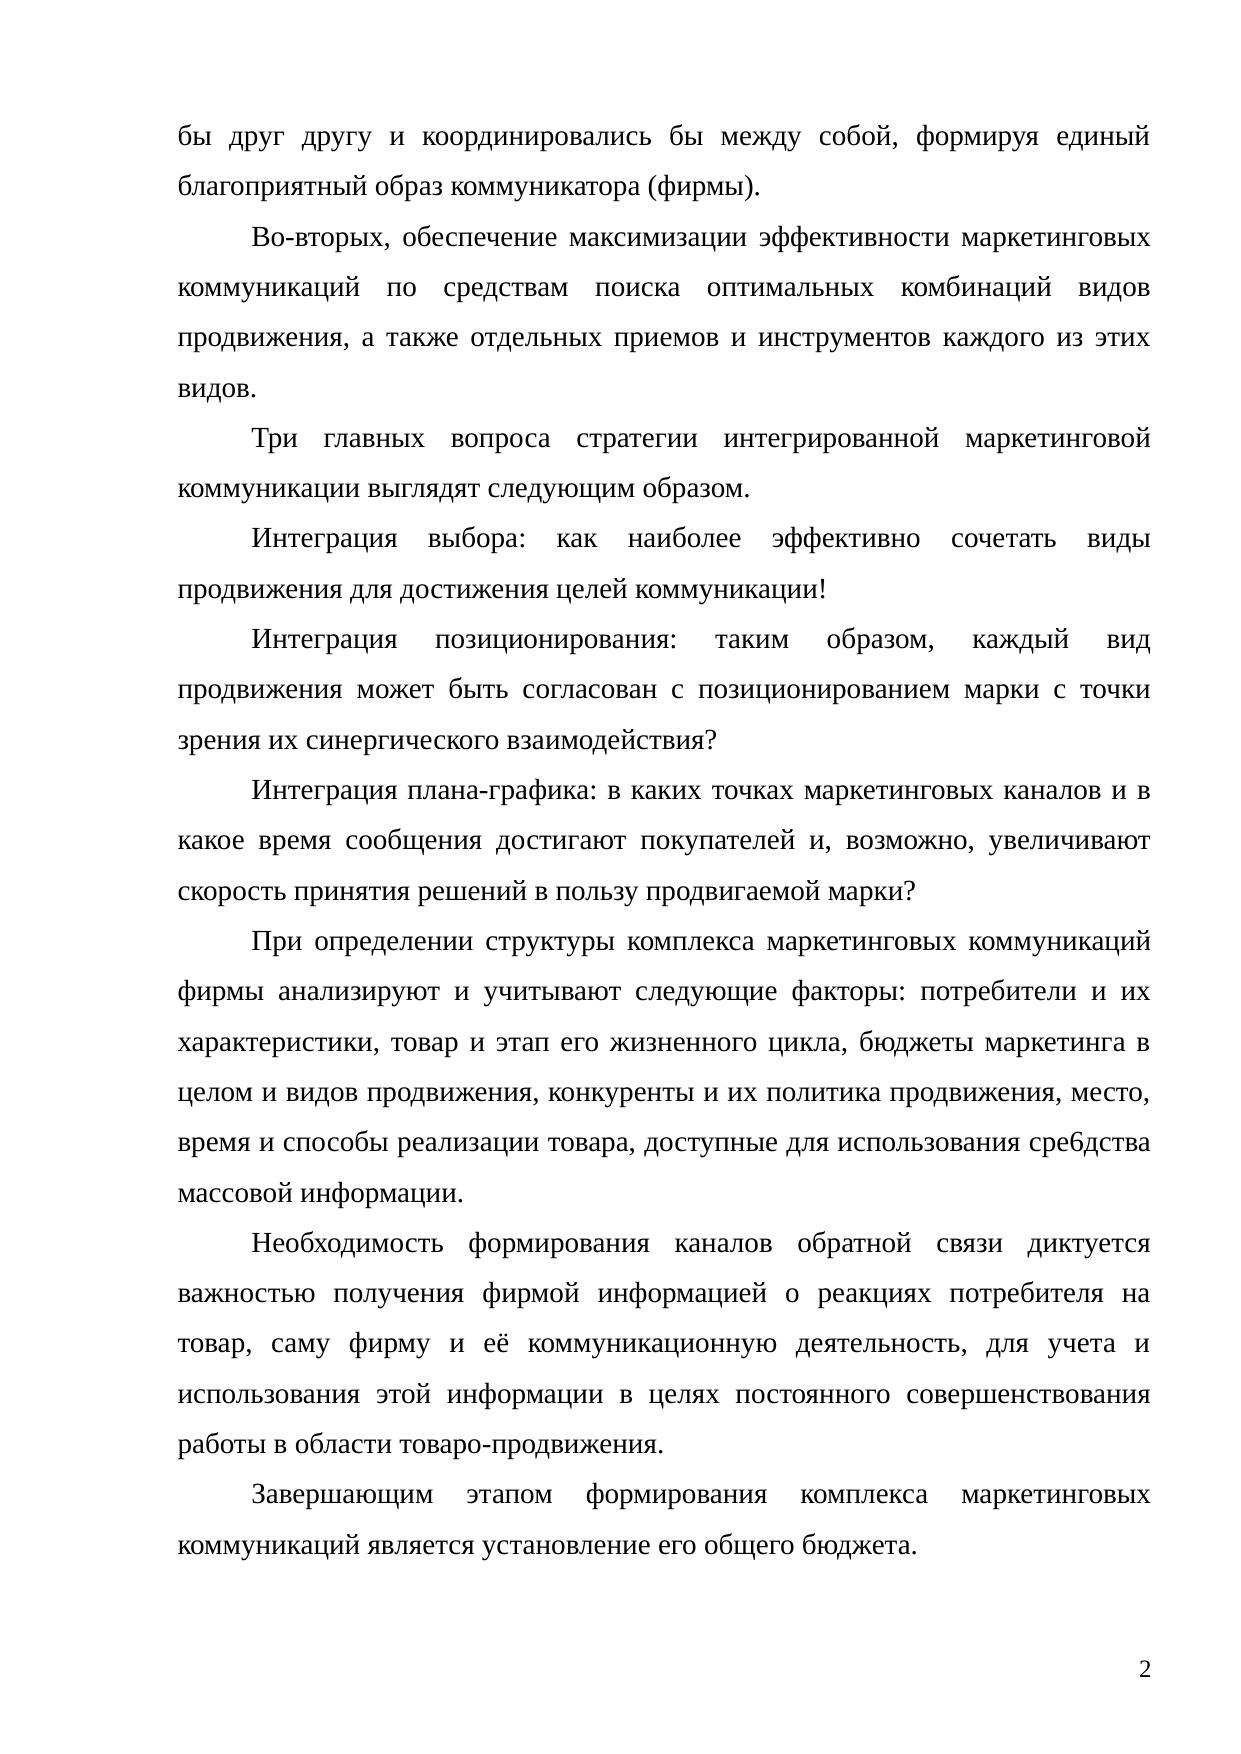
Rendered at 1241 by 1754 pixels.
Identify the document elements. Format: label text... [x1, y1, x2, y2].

text Интеграция выбора: как наиболее эффективно сочетать виды продвижения для достижения целей коммуникации! [177, 521, 1152, 604]
text Необходимость формирования каналов обратной связи диктуется важностью получения фирмой информацией о реакциях потребителя на товар, саму фирму и её коммуникационную деятельность, для учета и использования этой информации в целях постоянного совершенствования работы в области товаро-продвижения. [177, 1225, 1152, 1460]
text При определении структуры комплекса маркетинговых коммуникаций фирмы анализируют и учитывают следующие факторы: потребители и их характеристики, товар и этап его жизненного цикла, бюджеты маркетинга в целом и видов продвижения, конкуренты и их политика продвижения, место, время и способы реализации товара, доступные для использования сре6дства массовой информации. [177, 923, 1152, 1208]
text Во-вторых, обеспечение максимизации эффективности маркетинговых коммуникаций по средствам поиска оптимальных комбинаций видов продвижения, а также отдельных приемов и инструментов каждого из этих видов. [177, 219, 1152, 403]
text Интеграция плана-графика: в каких точках маркетинговых каналов и в какое время сообщения достигают покупателей и, возможно, увеличивают скорость принятия решений в пользу продвигаемой марки? [177, 772, 1152, 906]
text Интеграция позиционирования: таким образом, каждый вид продвижения может быть согласован с позиционированием марки с точки зрения их синергического взаимодействия? [177, 621, 1152, 755]
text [177, 118, 1152, 202]
text Завершающим этапом формирования комплекса маркетинговых коммуникаций является установление его общего бюджета. [177, 1477, 1152, 1560]
text Три главных вопроса стратегии интегрированной маркетинговой коммуникации выглядят следующим образом. [177, 420, 1152, 504]
